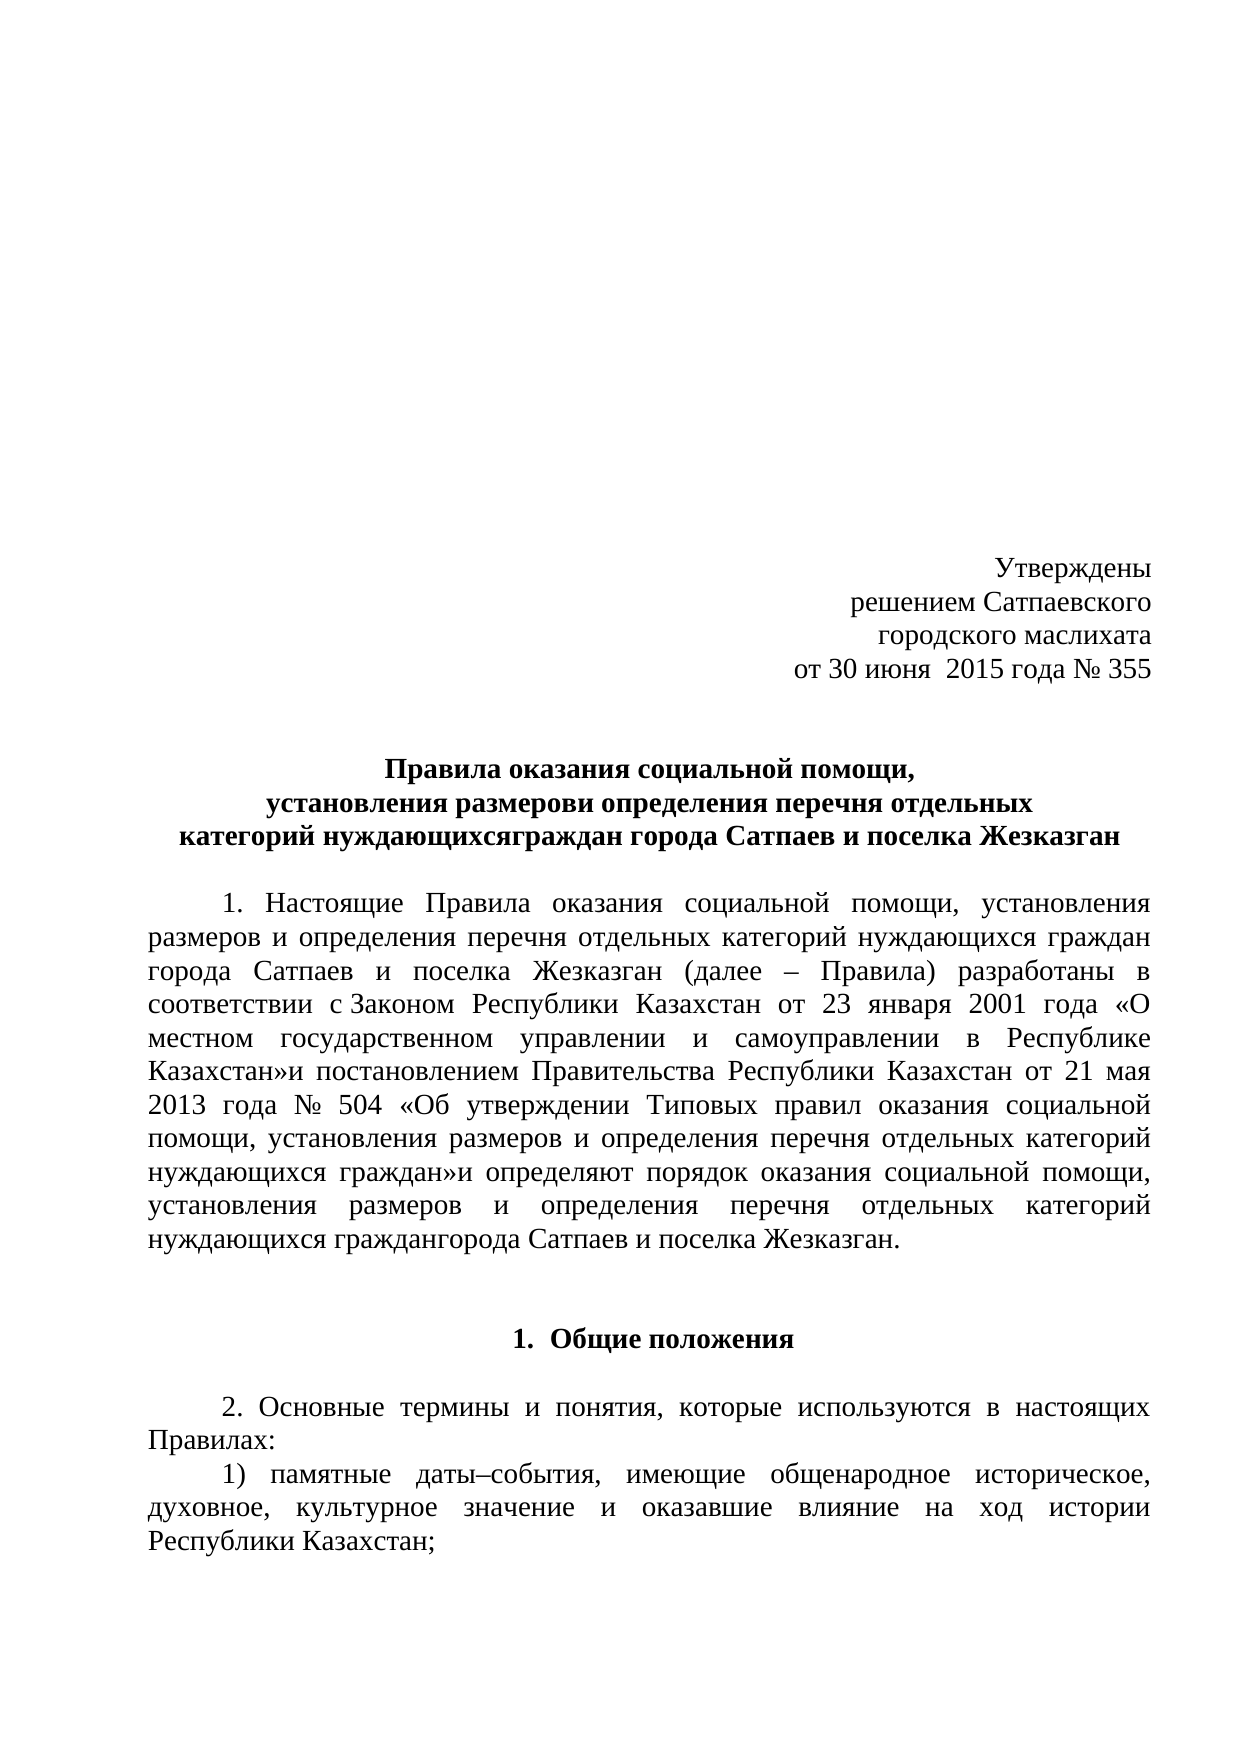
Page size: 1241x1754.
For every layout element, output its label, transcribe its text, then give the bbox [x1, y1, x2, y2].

text городского маслихата [148, 617, 1152, 651]
text от 30 июня 2015 года № 355 [148, 651, 1152, 684]
text Утверждены [148, 550, 1152, 584]
text Правила оказания социальной помощи, [148, 751, 1152, 785]
text 2. Основные термины и понятия, которые используются в настоящих Правилах: [148, 1389, 1152, 1456]
text 1) памятные даты–события, имеющие общенародное историческое, духовное, культурное значение и оказавшие влияние на ход истории Республики Казахстан; [148, 1456, 1152, 1556]
text 1. Настоящие Правила оказания социальной помощи, установления размеров и определения перечня отдельных категорий нуждающихся граждан города Сатпаев и поселка Жезказган (далее – Правила) разработаны в соответствии с Законом Республики Казахстан от 23 января 2001 года «О местном государственном управлении и самоуправлении в Республике Казахстан»и постановлением Правительства Республики Казахстан от 21 мая 2013 года № 504 «Об утверждении Типовых правил оказания социальной помощи, установления размеров и определения перечня отдельных категорий нуждающихся граждан»и определяют порядок оказания социальной помощи, установления размеров и определения перечня отдельных категорий нуждающихся граждангорода Сатпаев и поселка Жезказган. [148, 886, 1152, 1254]
text решением Сатпаевского [148, 584, 1152, 617]
text установления размерови определения перечня отдельных [148, 785, 1152, 818]
text категорий нуждающихсяграждан города Сатпаев и поселка Жезказган [148, 818, 1152, 852]
list Общие положения [154, 1322, 1152, 1355]
